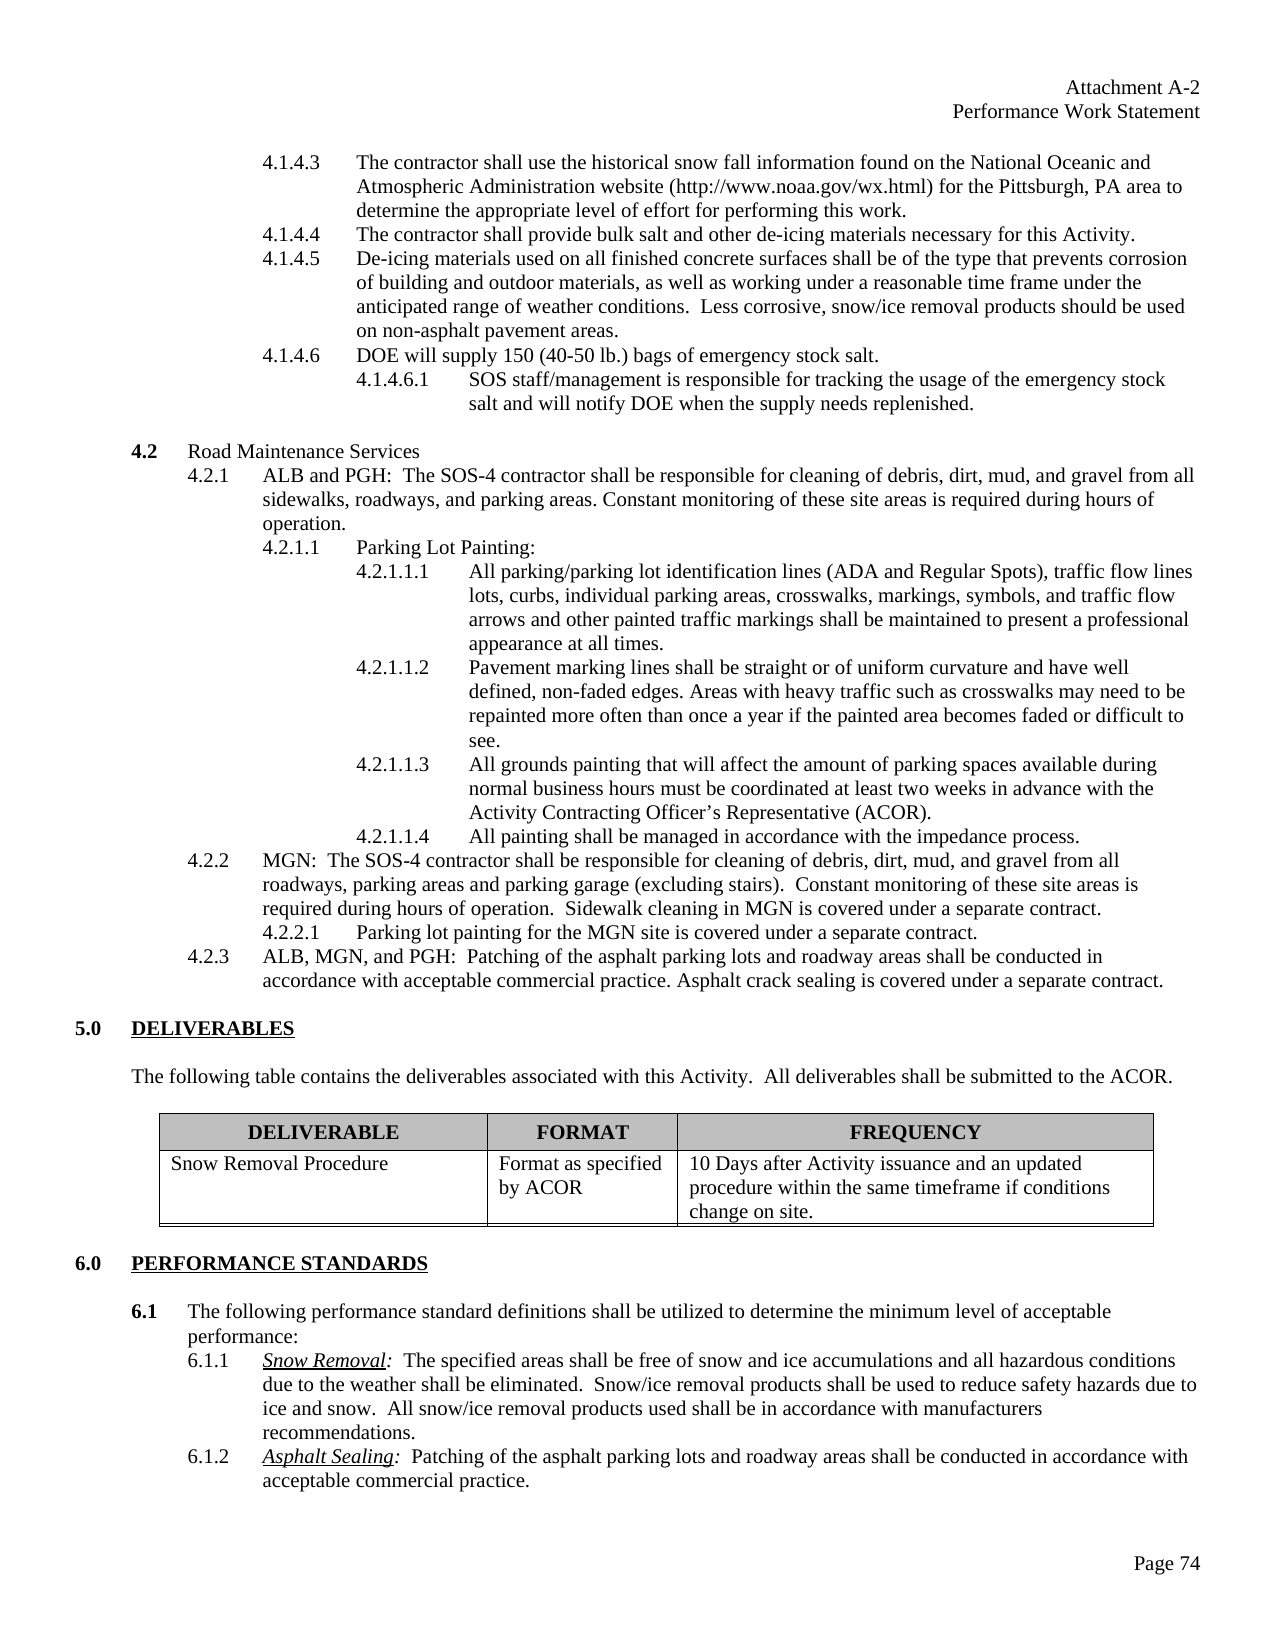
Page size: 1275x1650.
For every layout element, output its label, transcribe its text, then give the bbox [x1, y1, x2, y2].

list Pavement marking lines shall be straight or of uniform curvature and have well defined, non-faded edges. Areas with heavy traffic such as crosswalks may need to be repainted more often than once a year if the painted area becomes faded or difficult to see. [356, 655, 1200, 752]
list The contractor shall provide bulk salt and other de-icing materials necessary for this Activity. [262, 222, 1200, 246]
list PERFORMANCE STANDARDS [75, 1251, 1200, 1275]
list DELIVERABLES [75, 1016, 1200, 1040]
list DOE will supply 150 (40-50 lb.) bags of emergency stock salt. [262, 342, 1200, 367]
list Asphalt Sealing: Patching of the asphalt parking lots and roadway areas shall be conducted in accordance with acceptable commercial practice. [187, 1444, 1200, 1492]
list The contractor shall use the historical snow fall information found on the National Oceanic and Atmospheric Administration website (http://www.noaa.gov/wx.html) for the Pittsburgh, PA area to determine the appropriate level of effort for performing this work. [262, 150, 1200, 222]
list Snow Removal: The specified areas shall be free of snow and ice accumulations and all hazardous conditions due to the weather shall be eliminated. Snow/ice removal products shall be used to reduce safety hazards due to ice and snow. All snow/ice removal products used shall be in accordance with manufacturers recommendations. [187, 1348, 1200, 1444]
list SOS staff/management is responsible for tracking the usage of the emergency stock salt and will notify DOE when the supply needs replenished. [356, 367, 1200, 415]
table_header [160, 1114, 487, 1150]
list Parking Lot Painting: [262, 535, 1200, 559]
list All grounds painting that will affect the amount of parking spaces available during normal business hours must be coordinated at least two weeks in advance with the Activity Contracting Officer’s Representative (ACOR). [356, 752, 1200, 824]
list ALB and PGH: The SOS-4 contractor shall be responsible for cleaning of debris, dirt, mud, and gravel from all sidewalks, roadways, and parking areas. Constant monitoring of these site areas is required during hours of operation. [187, 463, 1200, 535]
list Road Maintenance Services [131, 439, 1200, 463]
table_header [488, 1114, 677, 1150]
list De-icing materials used on all finished concrete surfaces shall be of the type that prevents corrosion of building and outdoor materials, as well as working under a reasonable time frame under the anticipated range of weather conditions. Less corrosive, snow/ice removal products should be used on non-asphalt pavement areas. [262, 246, 1200, 342]
list Parking lot painting for the MGN site is covered under a separate contract. [262, 920, 1200, 944]
list All parking/parking lot identification lines (ADA and Regular Spots), traffic flow lines lots, curbs, individual parking areas, crosswalks, markings, symbols, and traffic flow arrows and other painted traffic markings shall be maintained to present a professional appearance at all times. [356, 559, 1200, 655]
list ALB, MGN, and PGH: Patching of the asphalt parking lots and roadway areas shall be conducted in accordance with acceptable commercial practice. Asphalt crack sealing is covered under a separate contract. [187, 944, 1200, 992]
list All painting shall be managed in accordance with the impedance process. [356, 824, 1200, 848]
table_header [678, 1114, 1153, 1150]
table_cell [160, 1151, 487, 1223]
list The following performance standard definitions shall be utilized to determine the minimum level of acceptable performance: [131, 1299, 1200, 1348]
text The following table contains the deliverables associated with this Activity. All deliverables shall be submitted to the ACOR. [131, 1064, 1200, 1088]
list MGN: The SOS-4 contractor shall be responsible for cleaning of debris, dirt, mud, and gravel from all roadways, parking areas and parking garage (excluding stairs). Constant monitoring of these site areas is required during hours of operation. Sidewalk cleaning in MGN is covered under a separate contract. [187, 848, 1200, 920]
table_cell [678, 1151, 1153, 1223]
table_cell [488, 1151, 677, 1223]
